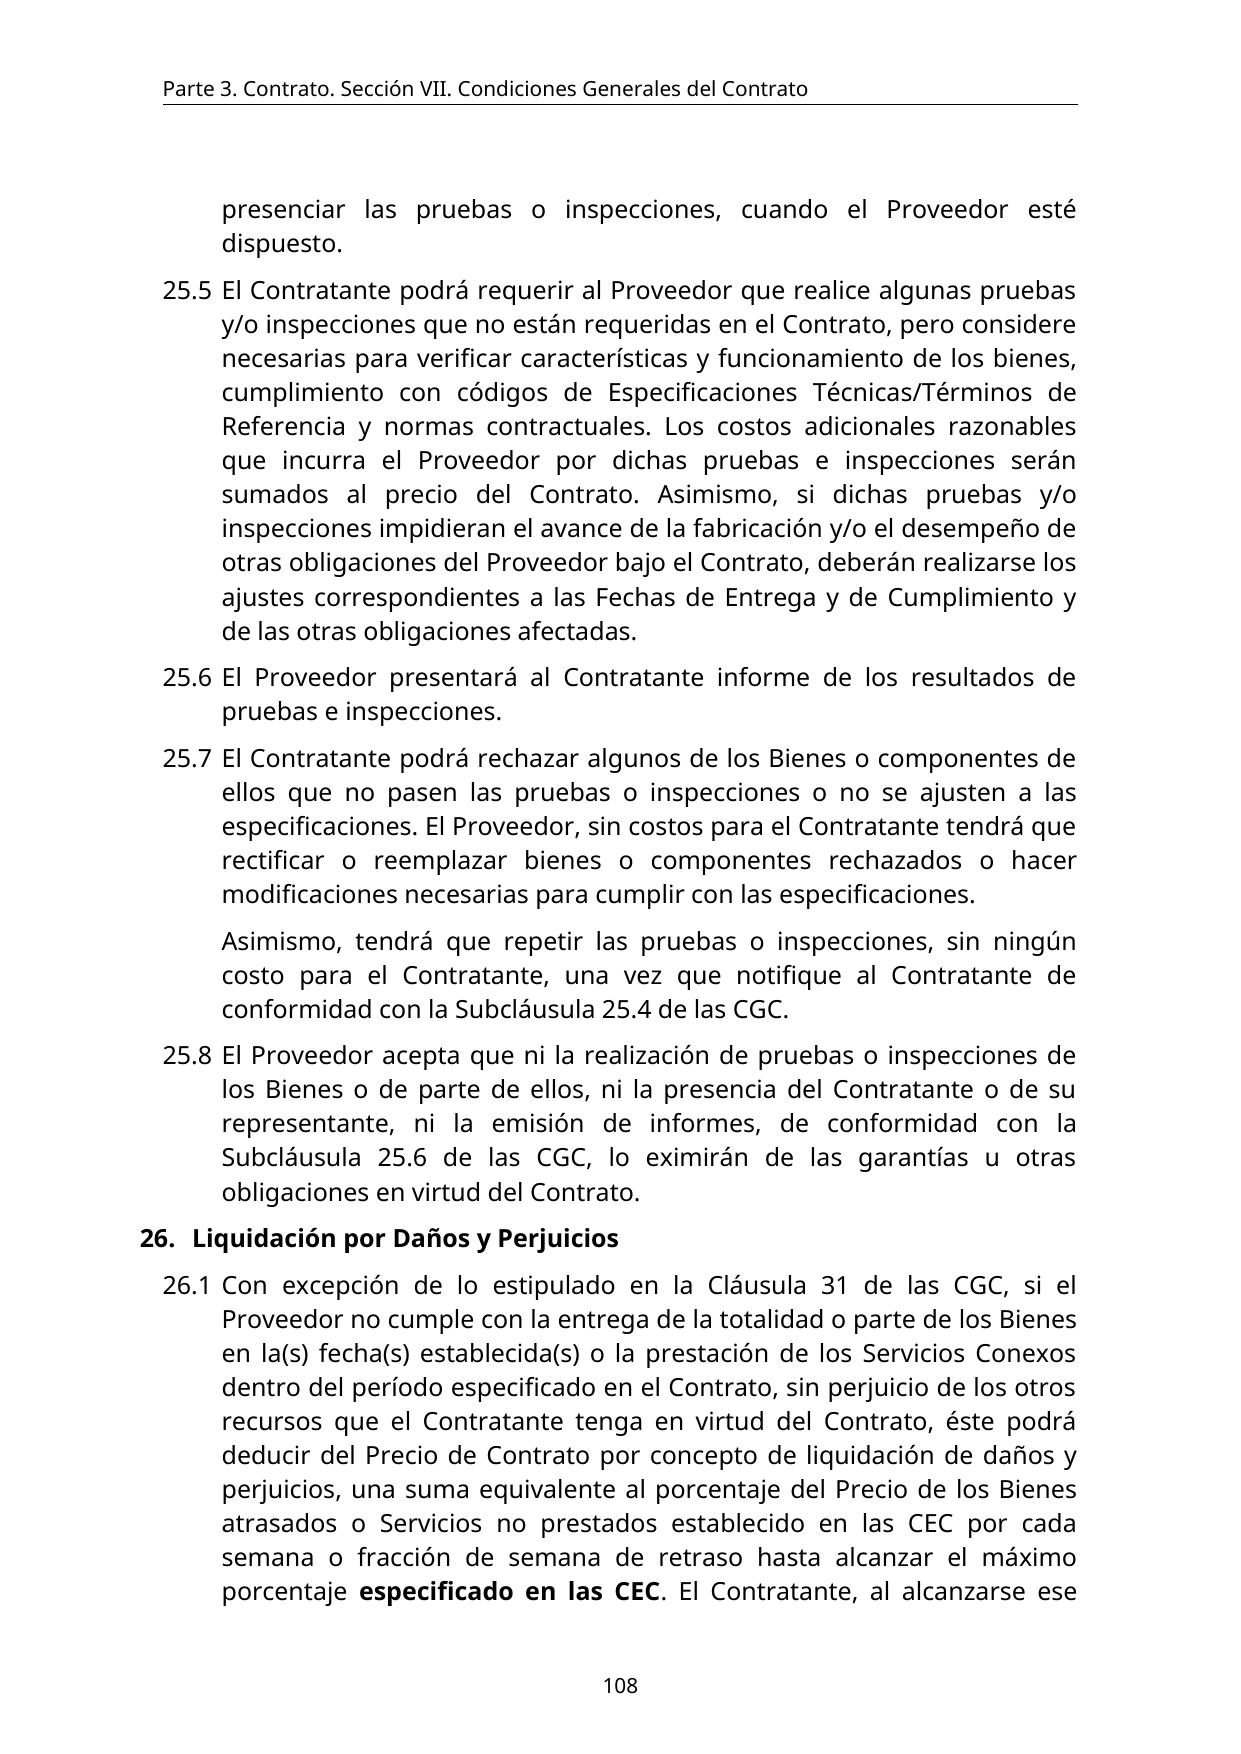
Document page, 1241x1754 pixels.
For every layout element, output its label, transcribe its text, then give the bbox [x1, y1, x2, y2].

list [162, 192, 1078, 260]
list El Proveedor acepta que ni la realización de pruebas o inspecciones de los Bienes o de parte de ellos, ni la presencia del Contratante o de su representante, ni la emisión de informes, de conformidad con la Subcláusula 25.6 de las CGC, lo eximirán de las garantías u otras obligaciones en virtud del Contrato. [162, 1038, 1078, 1208]
list El Contratante podrá requerir al Proveedor que realice algunas pruebas y/o inspecciones que no están requeridas en el Contrato, pero considere necesarias para verificar características y funcionamiento de los bienes, cumplimiento con códigos de Especificaciones Técnicas/Términos de Referencia y normas contractuales. Los costos adicionales razonables que incurra el Proveedor por dichas pruebas e inspecciones serán sumados al precio del Contrato. Asimismo, si dichas pruebas y/o inspecciones impidieran el avance de la fabricación y/o el desempeño de otras obligaciones del Proveedor bajo el Contrato, deberán realizarse los ajustes correspondientes a las Fechas de Entrega y de Cumplimiento y de las otras obligaciones afectadas. [162, 273, 1078, 647]
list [162, 1267, 1078, 1608]
list El Contratante podrá rechazar algunos de los Bienes o componentes de ellos que no pasen las pruebas o inspecciones o no se ajusten a las especificaciones. El Proveedor, sin costos para el Contratante tendrá que rectificar o reemplazar bienes o componentes rechazados o hacer modificaciones necesarias para cumplir con las especificaciones. [162, 740, 1078, 911]
list Asimismo, tendrá que repetir las pruebas o inspecciones, sin ningún costo para el Contratante, una vez que notifique al Contratante de conformidad con la Subcláusula 25.4 de las CGC. [221, 923, 1078, 1025]
list El Proveedor presentará al Contratante informe de los resultados de pruebas e inspecciones. [162, 660, 1078, 728]
text Liquidación por Daños y Perjuicios [139, 1221, 1078, 1255]
